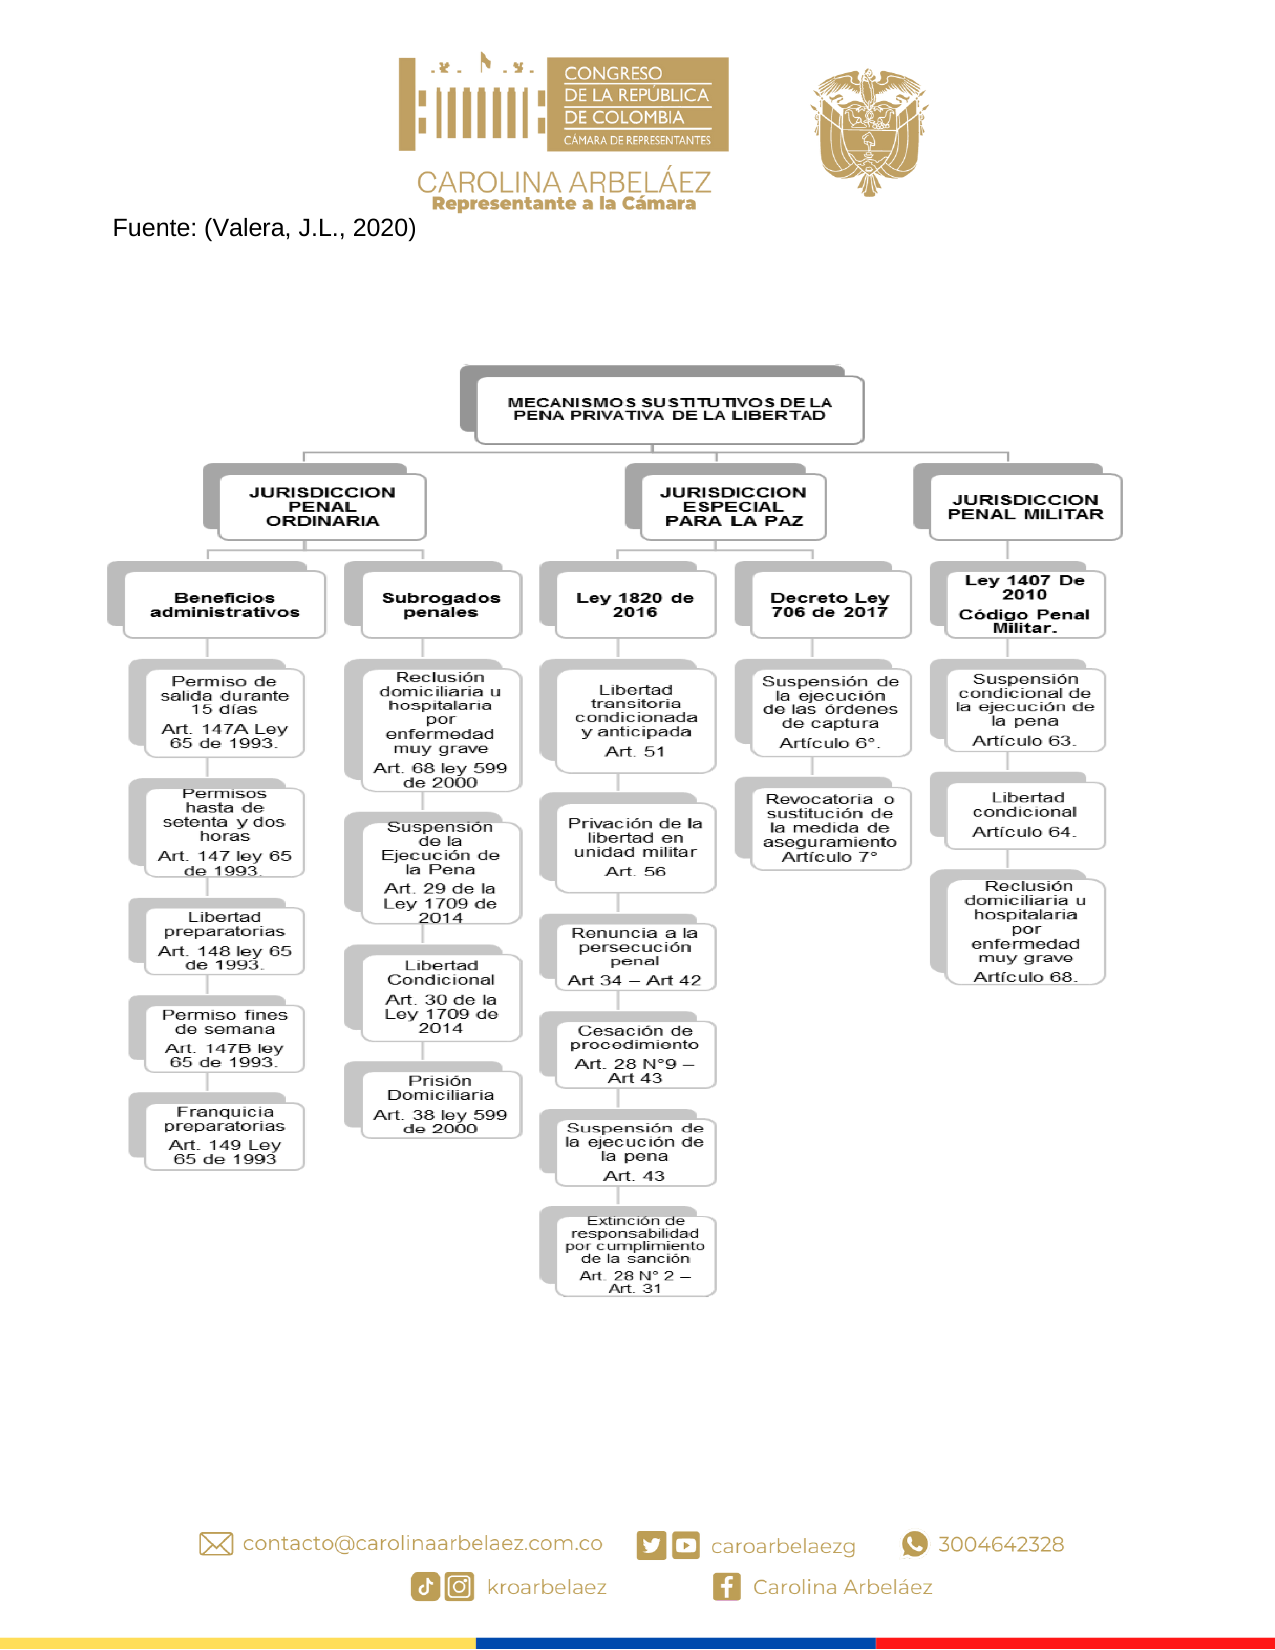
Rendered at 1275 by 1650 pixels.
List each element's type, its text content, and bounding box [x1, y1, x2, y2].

picture [0, 1471, 1275, 1649]
picture [24, 0, 1275, 315]
text Fuente: (Valera, J.L., 2020) [112, 213, 1162, 242]
picture [29, 363, 1246, 1302]
